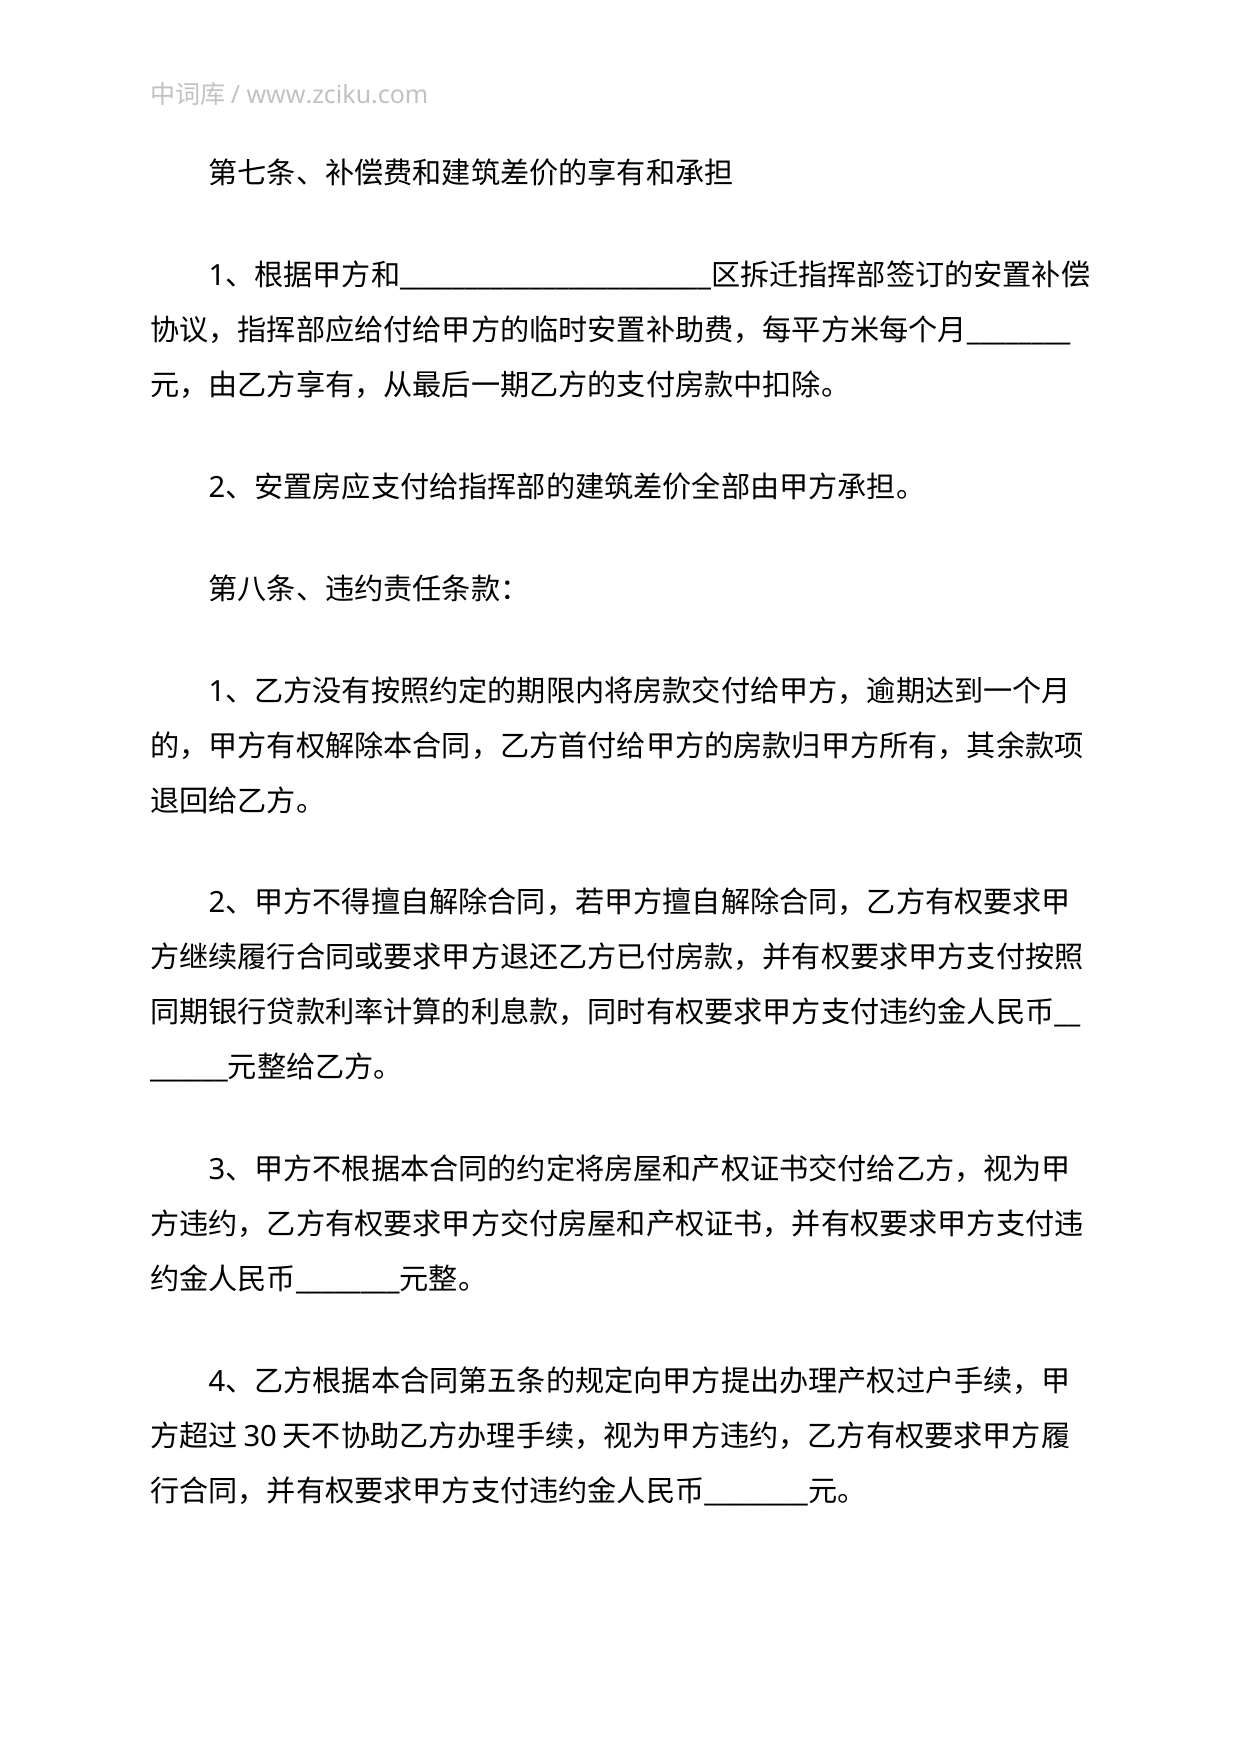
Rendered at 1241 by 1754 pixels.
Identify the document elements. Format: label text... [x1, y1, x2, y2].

text 2、安置房应支付给指挥部的建筑差价全部由甲方承担。 [150, 463, 1090, 506]
text 3、甲方不根据本合同的约定将房屋和产权证书交付给乙方，视为甲方违约，乙方有权要求甲方交付房屋和产权证书，并有权要求甲方支付违约金人民币________元整。 [150, 1146, 1090, 1298]
text 第八条、违约责任条款： [150, 566, 1090, 608]
text 4、乙方根据本合同第五条的规定向甲方提出办理产权过户手续，甲方超过30天不协助乙方办理手续，视为甲方违约，乙方有权要求甲方履行合同，并有权要求甲方支付违约金人民币________元。 [150, 1358, 1090, 1510]
text 第七条、补偿费和建筑差价的享有和承担 [150, 150, 1090, 192]
text 1、乙方没有按照约定的期限内将房款交付给甲方，逾期达到一个月的，甲方有权解除本合同，乙方首付给甲方的房款归甲方所有，其余款项退回给乙方。 [150, 667, 1090, 819]
text 2、甲方不得擅自解除合同，若甲方擅自解除合同，乙方有权要求甲方继续履行合同或要求甲方退还乙方已付房款，并有权要求甲方支付按照同期银行贷款利率计算的利息款，同时有权要求甲方支付违约金人民币________元整给乙方。 [150, 879, 1090, 1086]
text 1、根据甲方和________________________区拆迁指挥部签订的安置补偿协议，指挥部应给付给甲方的临时安置补助费，每平方米每个月________元，由乙方享有，从最后一期乙方的支付房款中扣除。 [150, 252, 1090, 404]
